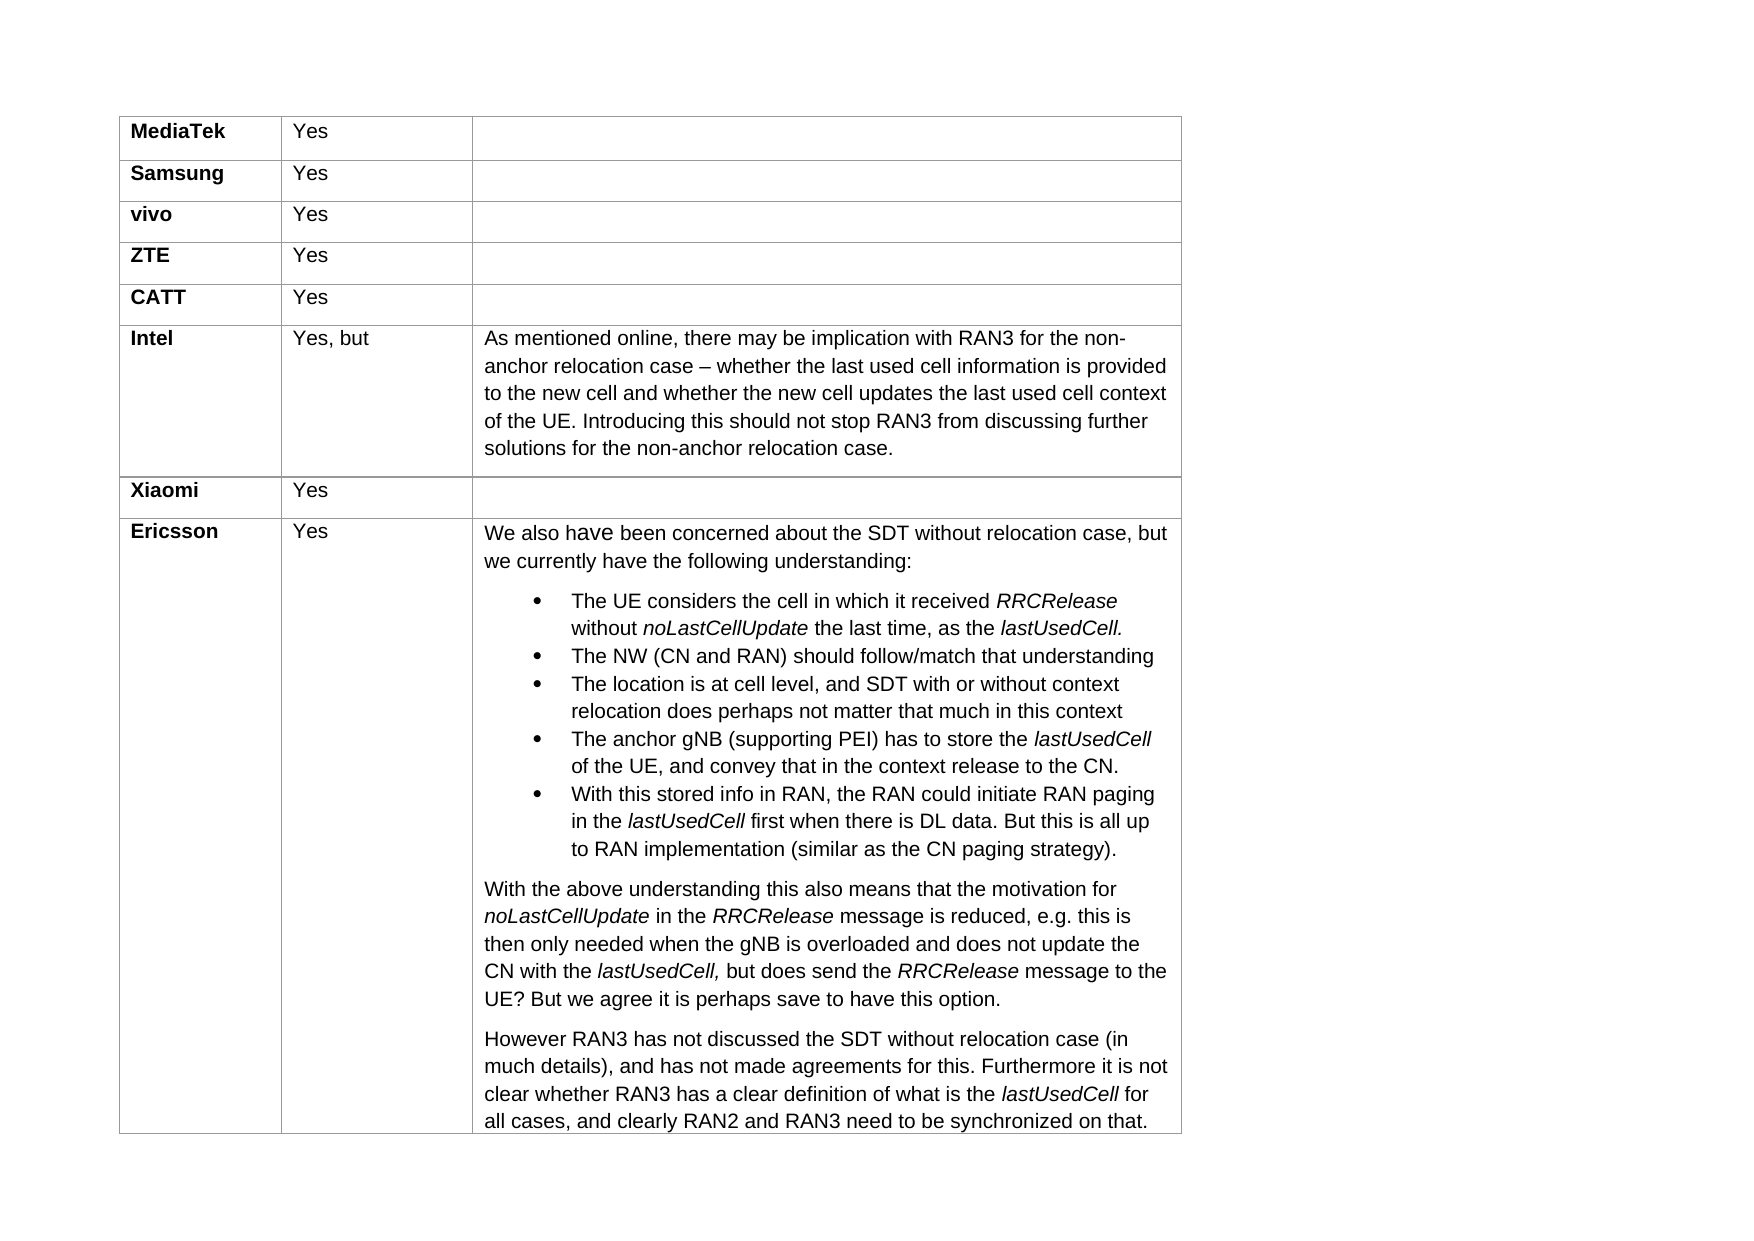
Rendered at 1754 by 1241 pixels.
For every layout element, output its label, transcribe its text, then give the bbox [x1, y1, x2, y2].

table_cell Yes [282, 478, 472, 518]
table_cell Yes [282, 161, 472, 201]
table_cell MediaTek [120, 117, 281, 159]
table_cell Intel [120, 326, 281, 476]
table_cell Ericsson [120, 519, 281, 1133]
table_cell [473, 117, 1181, 159]
table_cell [473, 243, 1181, 284]
table_cell Yes [282, 285, 472, 325]
table_cell vivo [120, 202, 281, 242]
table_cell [473, 519, 1181, 1133]
table_cell Yes [282, 519, 472, 1133]
table_cell ZTE [120, 243, 281, 284]
table_cell As mentioned online, there may be implication with RAN3 for the non-anchor relocation case – whether the last used cell information is provided to the new cell and whether the new cell updates the last used cell context of the UE. Introducing this should not stop RAN3 from discussing further solutions for the non-anchor relocation case. [473, 326, 1181, 476]
table_cell CATT [120, 285, 281, 325]
table_cell Xiaomi [120, 478, 281, 518]
table_cell [473, 161, 1181, 201]
table_cell Yes [282, 117, 472, 159]
table_cell [473, 285, 1181, 325]
table_cell Samsung [120, 161, 281, 201]
table_cell Yes, but [282, 326, 472, 476]
table_cell [473, 478, 1181, 518]
table_cell Yes [282, 202, 472, 242]
table_cell Yes [282, 243, 472, 284]
table_cell [473, 202, 1181, 242]
